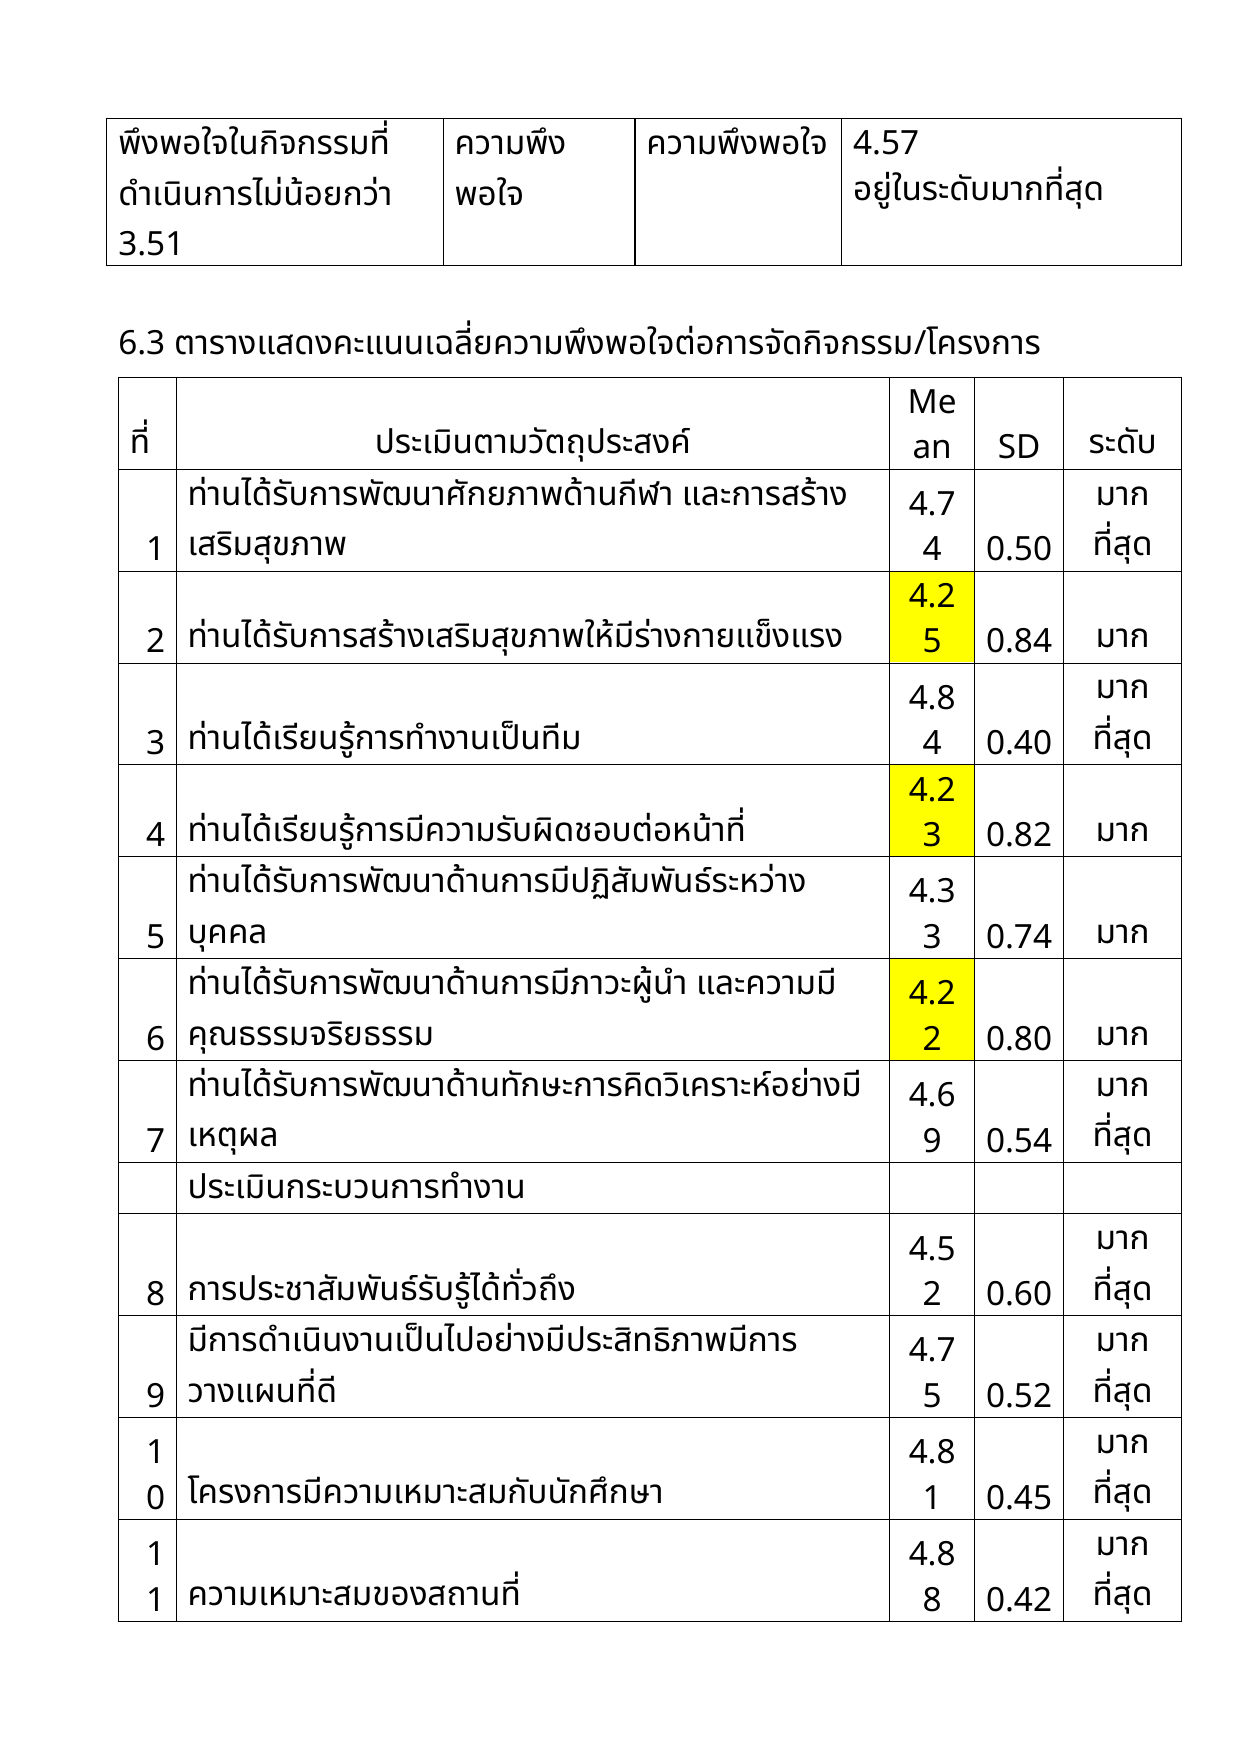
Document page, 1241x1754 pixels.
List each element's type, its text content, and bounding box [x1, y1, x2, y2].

table_cell 4 [119, 765, 176, 856]
table_cell ท่านได้รับการพัฒนาด้านการมีปฏิสัมพันธ์ระหว่างบุคคล [177, 857, 889, 958]
table_cell มาก [1064, 572, 1181, 662]
table_cell 4.75 [890, 1316, 974, 1417]
table_cell ความเหมาะสมของสถานที่ [177, 1520, 889, 1621]
table_cell 4.69 [890, 1061, 974, 1162]
table_cell มากที่สุด [1064, 1061, 1181, 1162]
table_cell มากที่สุด [1064, 664, 1181, 764]
table_cell 4.88 [890, 1520, 974, 1621]
table_cell [1064, 1163, 1181, 1213]
table_cell 0.84 [975, 572, 1063, 662]
table_cell มาก [1064, 857, 1181, 958]
table_cell การประชาสัมพันธ์รับรู้ได้ทั่วถึง [177, 1214, 889, 1315]
table_cell 3 [119, 664, 176, 764]
table_cell 4.22 [890, 959, 974, 1060]
table_cell ท่านได้รับการพัฒนาด้านการมีภาวะผู้นำ และความมีคุณธรรมจริยธรรม [177, 959, 889, 1060]
table_cell 4.33 [890, 857, 974, 958]
table_cell ท่านได้รับการพัฒนาด้านทักษะการคิดวิเคราะห์อย่างมีเหตุผล [177, 1061, 889, 1162]
table_cell มากที่สุด [1064, 1214, 1181, 1315]
table_cell 5 [119, 857, 176, 958]
table_cell [975, 1163, 1063, 1213]
table_cell 0.82 [975, 765, 1063, 856]
table_cell 4.52 [890, 1214, 974, 1315]
table_cell 0.80 [975, 959, 1063, 1060]
table_cell โครงการมีความเหมาะสมกับนักศึกษา [177, 1418, 889, 1519]
table_cell 11 [119, 1520, 176, 1621]
table_cell 0.40 [975, 664, 1063, 764]
table_cell 4.84 [890, 664, 974, 764]
table_cell 0.50 [975, 470, 1063, 571]
table_cell 8 [119, 1214, 176, 1315]
table_cell 4.23 [890, 765, 974, 856]
table_cell 1 [119, 470, 176, 571]
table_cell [842, 119, 1181, 265]
table_header ที่ [119, 378, 176, 469]
table_cell 0.52 [975, 1316, 1063, 1417]
table_cell 0.74 [975, 857, 1063, 958]
table_cell มาก [1064, 959, 1181, 1060]
table_cell ท่านได้เรียนรู้การทำงานเป็นทีม [177, 664, 889, 764]
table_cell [107, 119, 443, 265]
table_cell [119, 1163, 176, 1213]
table_cell ประเมินกระบวนการทำงาน [177, 1163, 889, 1213]
table_cell มากที่สุด [1064, 1520, 1181, 1621]
table_cell 2 [119, 572, 176, 662]
table_header ประเมินตามวัตถุประสงค์ [177, 378, 889, 469]
table_cell มากที่สุด [1064, 1418, 1181, 1519]
table_cell 4.74 [890, 470, 974, 571]
table_cell [890, 1163, 974, 1213]
table_cell 0.54 [975, 1061, 1063, 1162]
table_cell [636, 119, 841, 265]
table_cell 0.42 [975, 1520, 1063, 1621]
table_header Mean [890, 378, 974, 469]
table_cell มาก [1064, 765, 1181, 856]
table_header ระดับ [1064, 378, 1181, 469]
table_cell 0.60 [975, 1214, 1063, 1315]
table_cell 10 [119, 1418, 176, 1519]
table_cell 4.25 [890, 572, 974, 662]
table_header SD [975, 378, 1063, 469]
table_cell 9 [119, 1316, 176, 1417]
table_cell สอบถามความพึงพอใจ [444, 119, 634, 265]
table_cell 0.45 [975, 1418, 1063, 1519]
table_cell มากที่สุด [1064, 1316, 1181, 1417]
table_cell มีการดำเนินงานเป็นไปอย่างมีประสิทธิภาพมีการวางแผนที่ดี [177, 1316, 889, 1417]
table_cell มากที่สุด [1064, 470, 1181, 571]
text 6.3 ตารางแสดงคะแนนเฉลี่ยความพึงพอใจต่อการจัดกิจกรรม/โครงการ [118, 319, 1122, 369]
table_cell 4.81 [890, 1418, 974, 1519]
table_cell 6 [119, 959, 176, 1060]
table_cell ท่านได้รับการพัฒนาศักยภาพด้านกีฬา และการสร้างเสริมสุขภาพ [177, 470, 889, 571]
table_cell ท่านได้รับการสร้างเสริมสุขภาพให้มีร่างกายแข็งแรง [177, 572, 889, 662]
table_cell ท่านได้เรียนรู้การมีความรับผิดชอบต่อหน้าที่ [177, 765, 889, 856]
table_cell 7 [119, 1061, 176, 1162]
